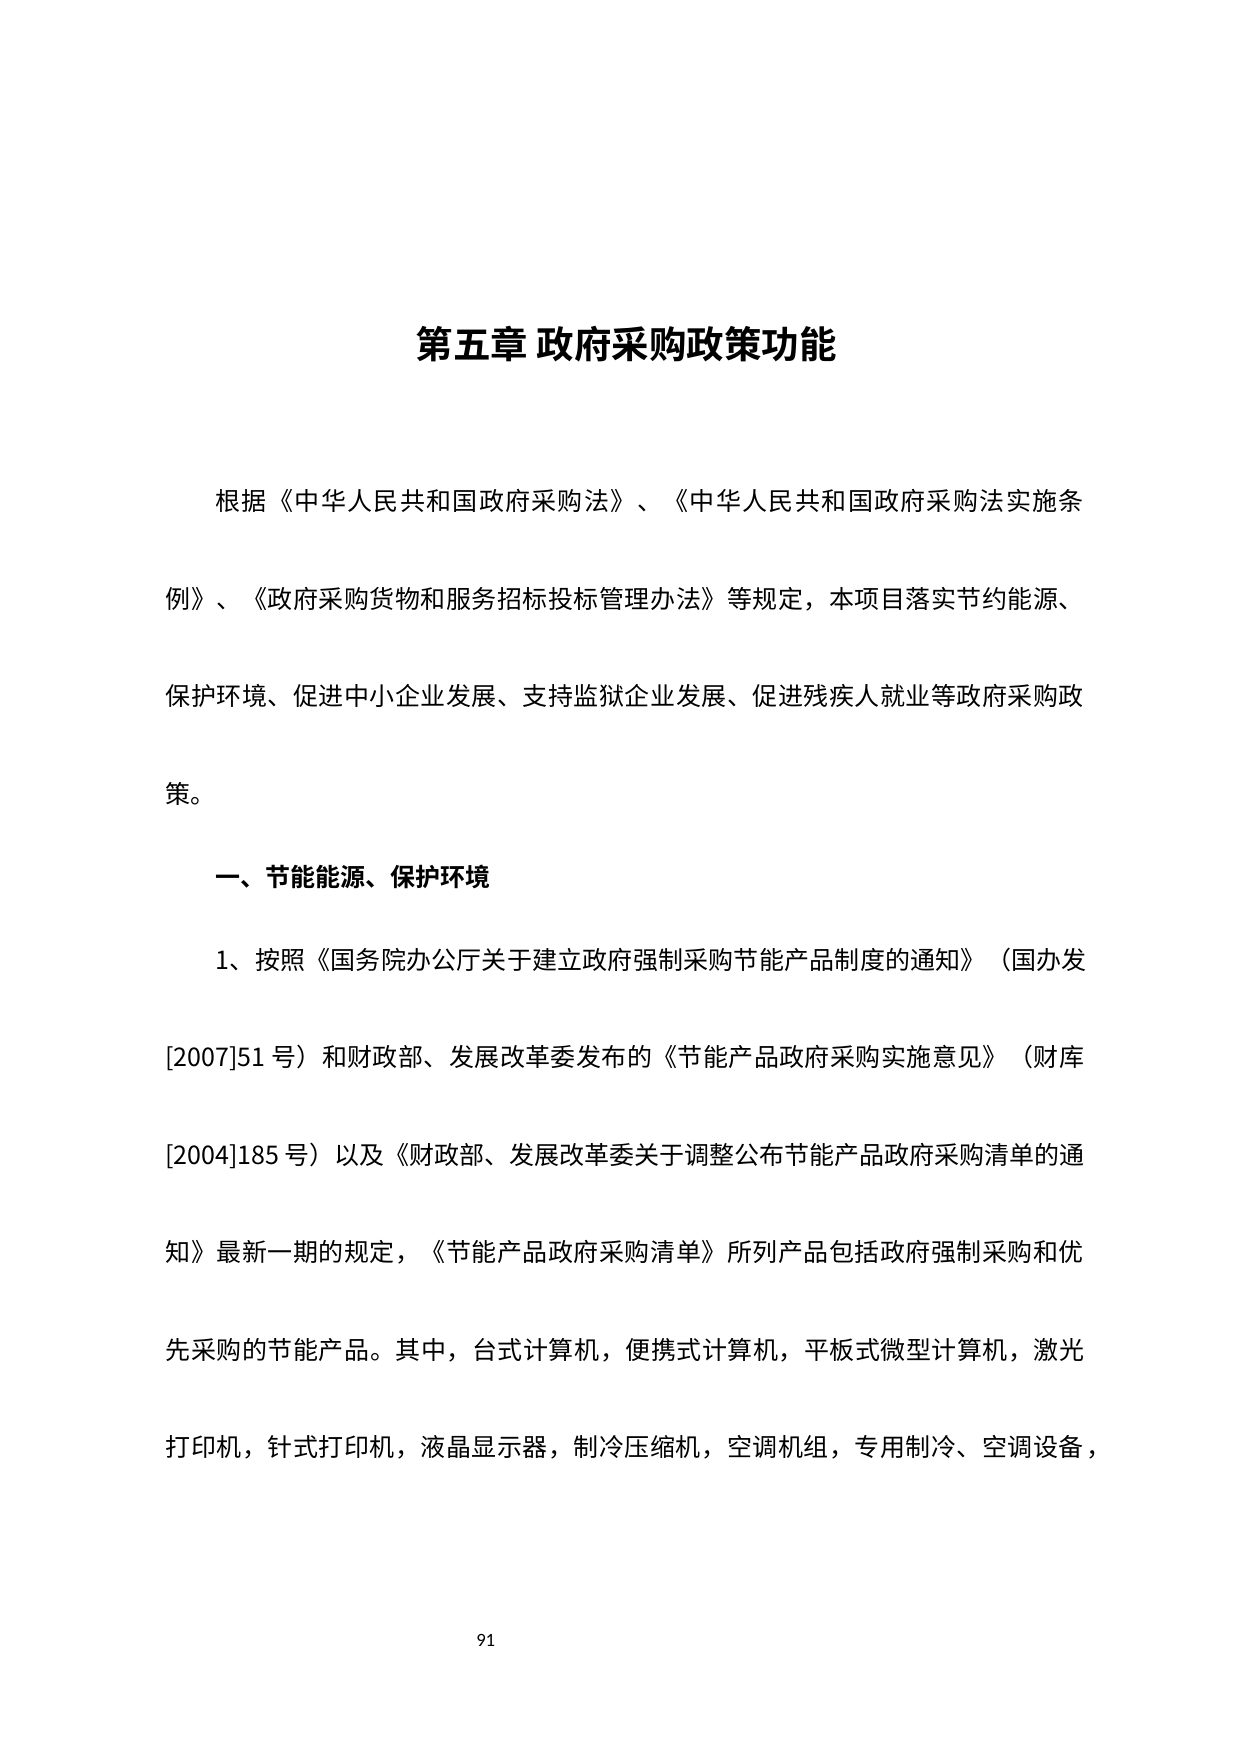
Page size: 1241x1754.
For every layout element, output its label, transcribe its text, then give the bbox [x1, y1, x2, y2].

text 一、节能能源、保护环境 [165, 843, 1087, 908]
text 根据《中华人民共和国政府采购法》、《中华人民共和国政府采购法实施条例》、《政府采购货物和服务招标投标管理办法》等规定，本项目落实节约能源、保护环境、促进中小企业发展、支持监狱企业发展、促进残疾人就业等政府采购政策。 [165, 467, 1087, 825]
text 第五章 政府采购政策功能 [165, 310, 1087, 375]
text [165, 926, 1087, 1478]
